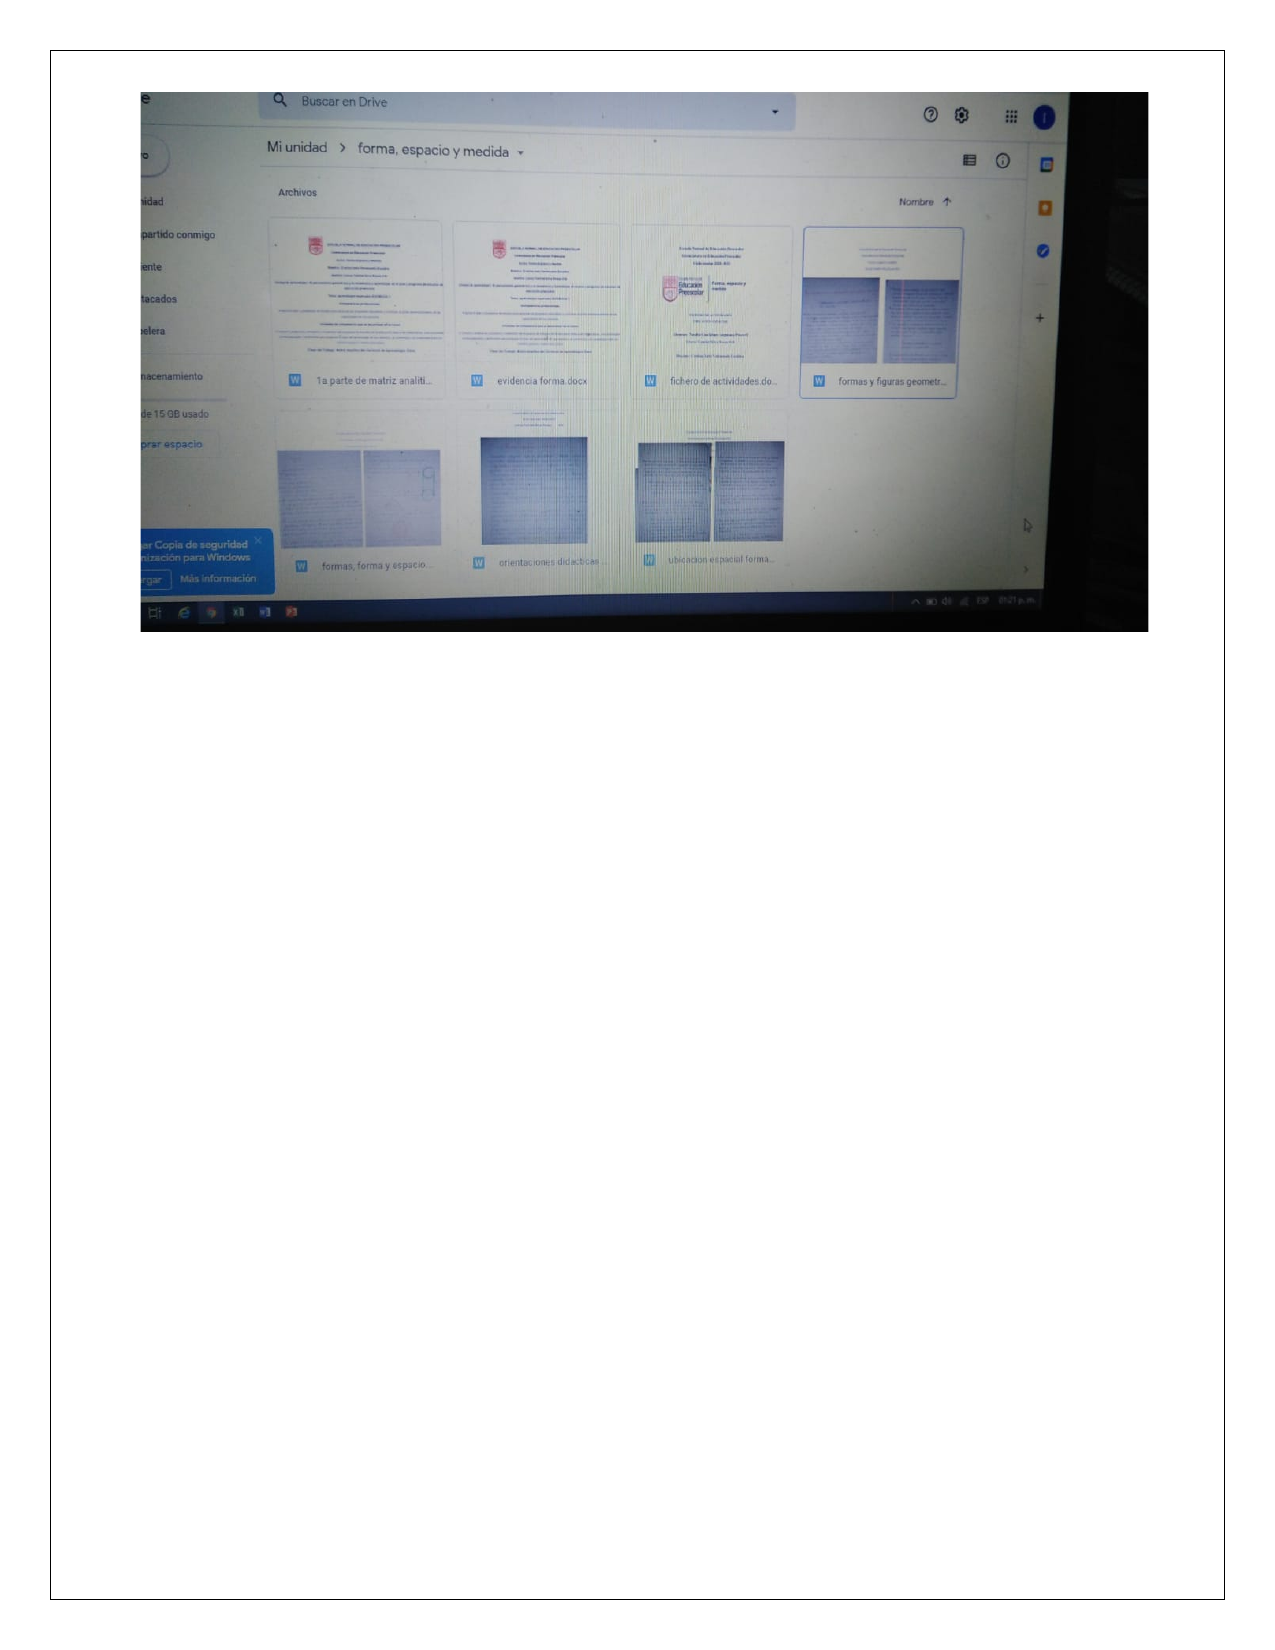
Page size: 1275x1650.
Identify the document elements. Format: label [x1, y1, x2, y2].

picture [140, 92, 1149, 632]
